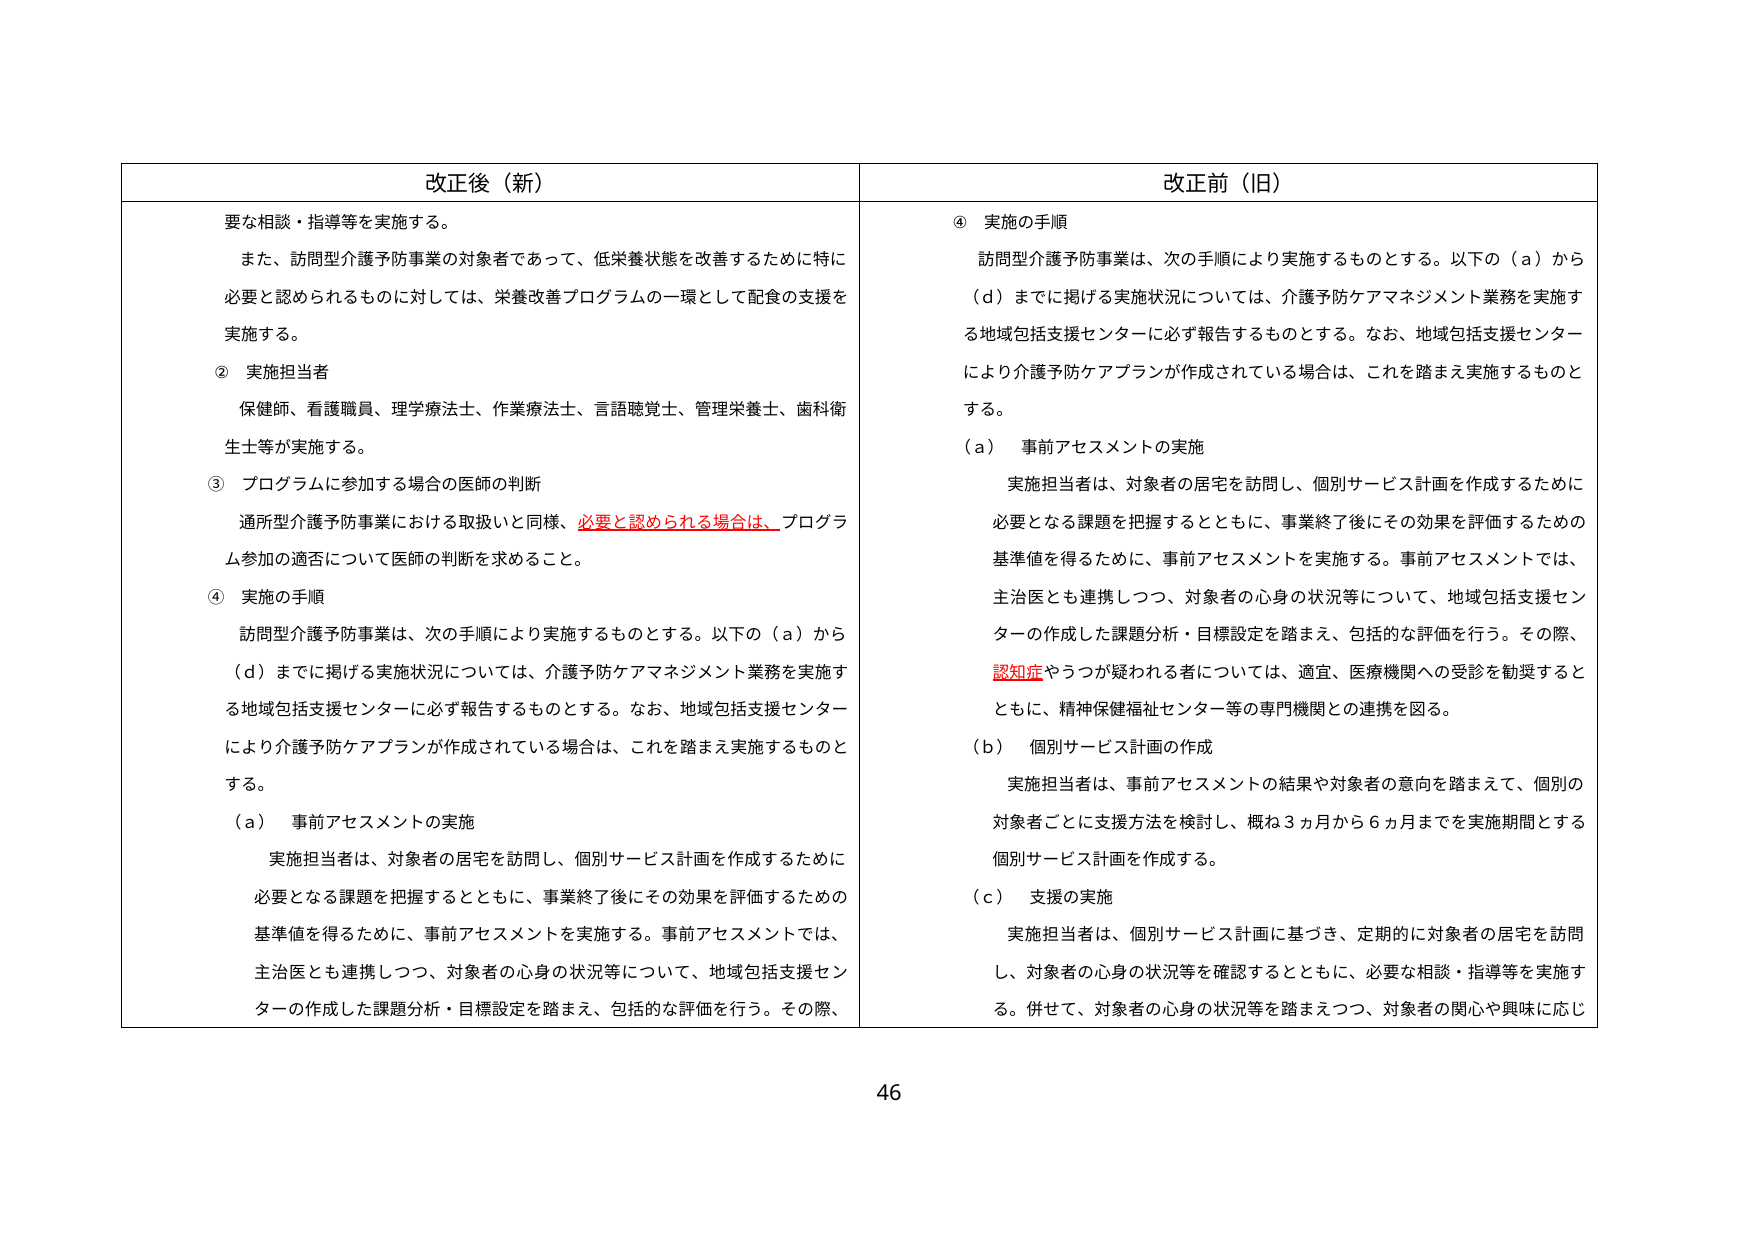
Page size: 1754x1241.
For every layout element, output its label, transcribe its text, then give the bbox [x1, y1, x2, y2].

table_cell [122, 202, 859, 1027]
table_header 改正前（旧） [860, 164, 1597, 201]
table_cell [860, 202, 1597, 1027]
table_header 改正後（新） [122, 164, 859, 201]
